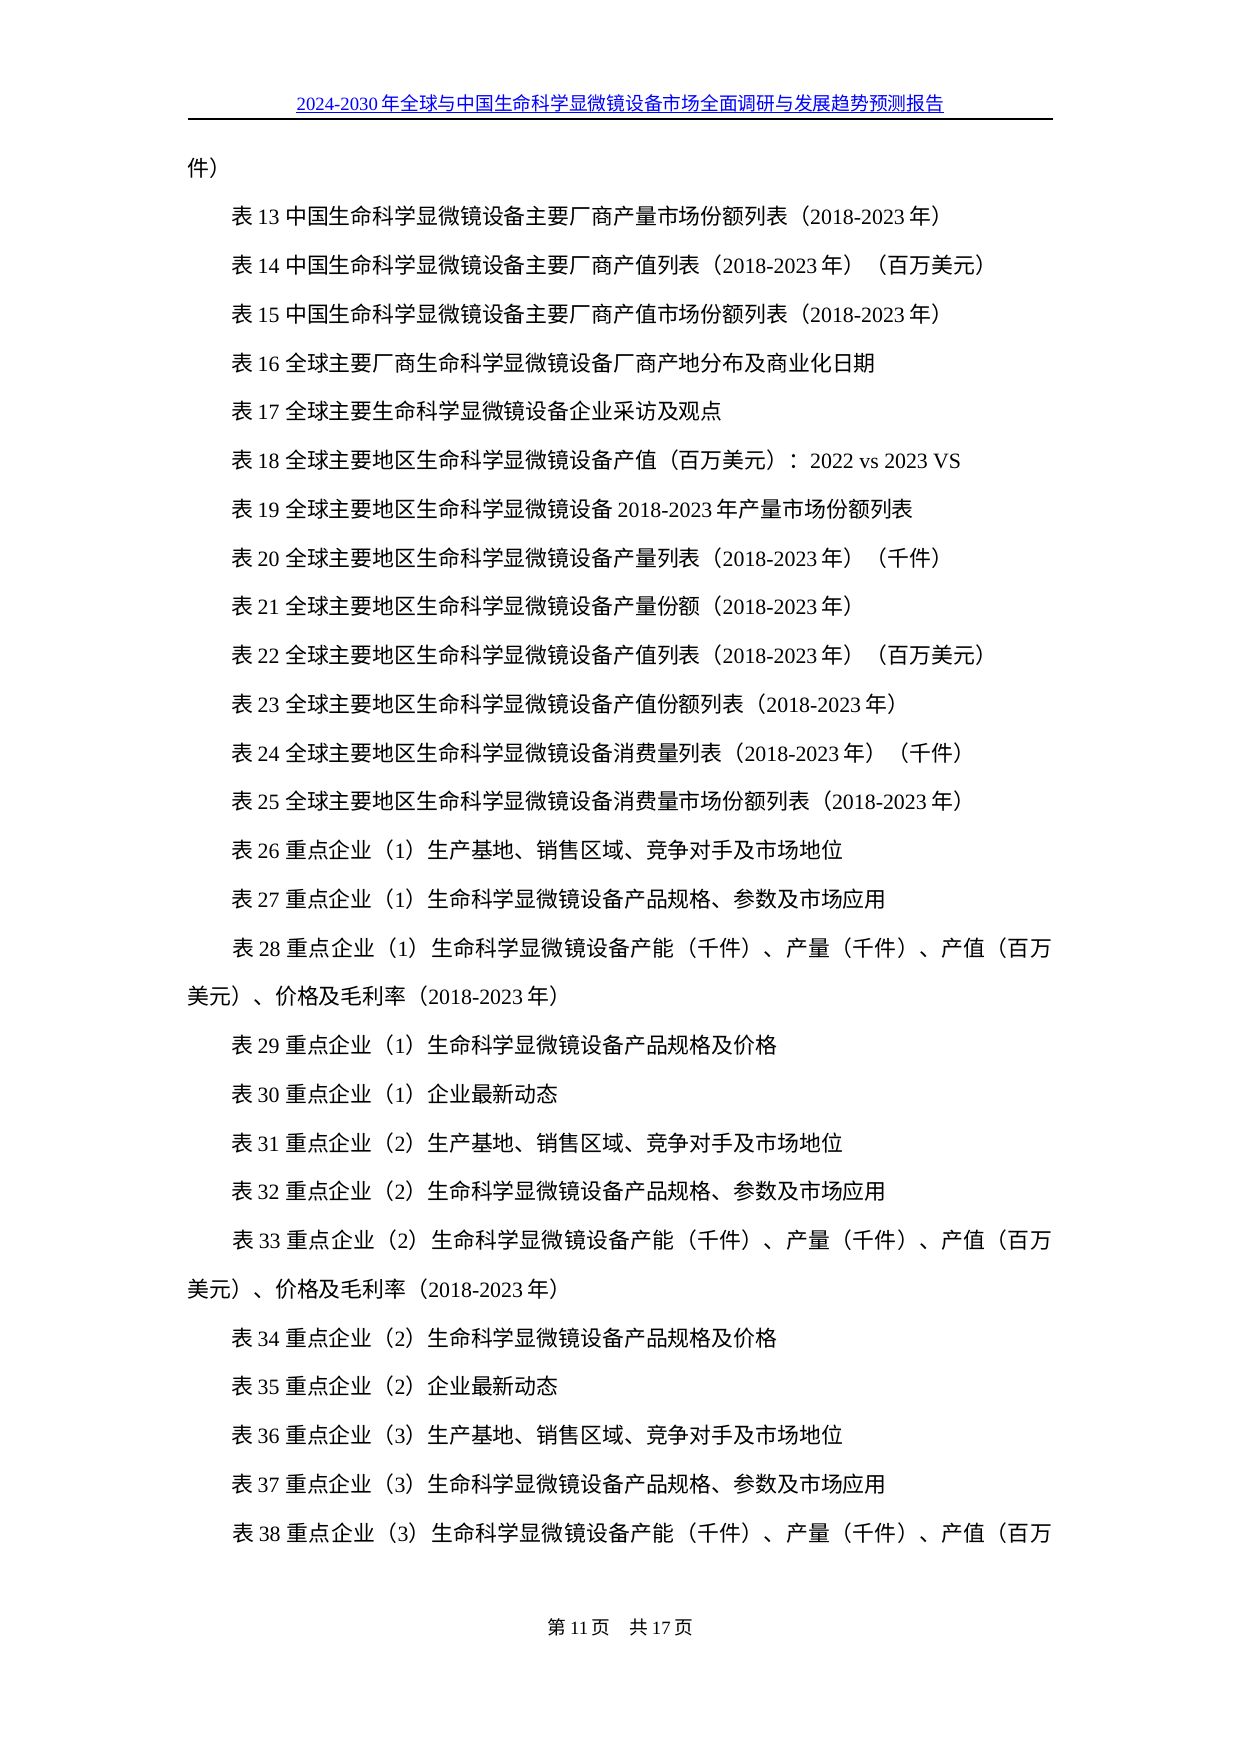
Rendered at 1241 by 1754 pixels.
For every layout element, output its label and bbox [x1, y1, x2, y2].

text [187, 150, 1053, 1548]
